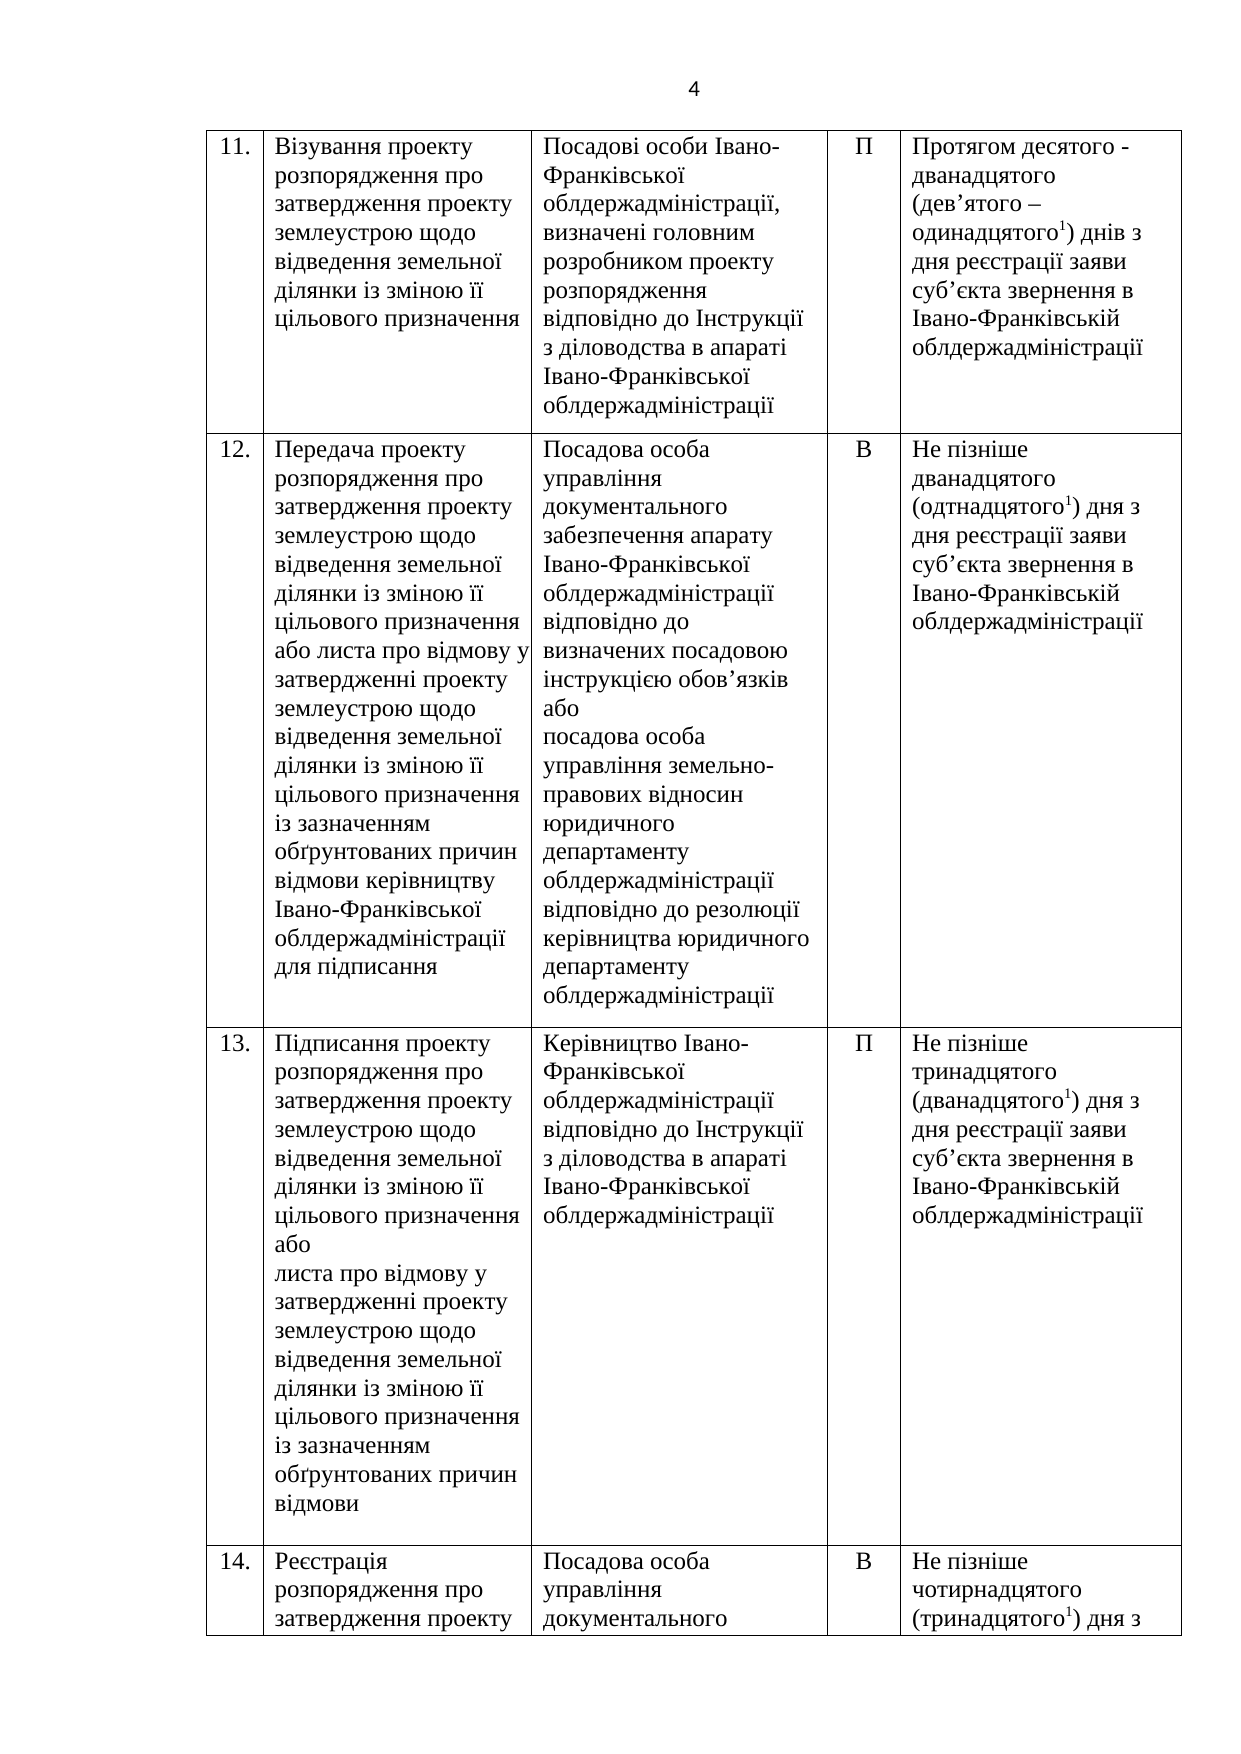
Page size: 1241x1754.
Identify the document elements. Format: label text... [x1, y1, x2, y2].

table_cell Керівництво Івано-Франківської облдержадміністрації відповідно до Інструкції з діловодства в апараті Івано-Франківської облдержадміністрації [532, 1028, 827, 1545]
table_cell П [828, 131, 900, 433]
table_cell Підписання проекту розпорядження про затвердження проекту землеустрою щодо відведення земельної ділянки із зміною її цільового призначення або листа про відмову у затвердженні проекту землеустрою щодо відведення земельної ділянки із зміною її цільового призначення із зазначенням обґрунтованих причин відмови [264, 1028, 531, 1545]
table_cell Візування проекту розпорядження про затвердження проекту землеустрою щодо відведення земельної ділянки із зміною її цільового призначення [264, 131, 531, 433]
table_cell 11. [207, 131, 263, 433]
table_cell 14. [207, 1546, 263, 1635]
table_cell Передача проекту розпорядження про затвердження проекту землеустрою щодо відведення земельної ділянки із зміною її цільового призначення або листа про відмову у затвердженні проекту землеустрою щодо відведення земельної ділянки із зміною її цільового призначення із зазначенням обґрунтованих причин відмови керівництву Івано-Франківської облдержадміністрації для підписання [264, 434, 531, 1027]
table_cell 12. [207, 434, 263, 1027]
table_cell Посадові особи Івано-Франківської облдержадміністрації, визначені головним розробником проекту розпорядження відповідно до Інструкції з діловодства в апараті Івано-Франківської облдержадміністрації [532, 131, 827, 433]
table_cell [264, 1546, 531, 1635]
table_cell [901, 1546, 1181, 1635]
table_cell 13. [207, 1028, 263, 1545]
table_cell Не пізніше тринадцятого (дванадцятого1) дня з дня реєстрації заяви суб’єкта звернення в Івано-Франківській облдержадміністрації [901, 1028, 1181, 1545]
table_cell В [828, 434, 900, 1027]
table_cell Не пізніше дванадцятого (одтнадцятого1) дня з дня реєстрації заяви суб’єкта звернення в Івано-Франківській облдержадміністрації [901, 434, 1181, 1027]
table_cell Протягом десятого - дванадцятого (дев’ятого – одинадцятого1) днів з дня реєстрації заяви суб’єкта звернення в Івано-Франківській облдержадміністрації [901, 131, 1181, 433]
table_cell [532, 1546, 827, 1635]
table_cell В [828, 1546, 900, 1635]
table_cell Посадова особа управління документального забезпечення апарату Івано-Франківської облдержадміністрації відповідно до визначених посадовою інструкцією обов’язків або посадова особа управління земельно-правових відносин юридичного департаменту облдержадміністрації відповідно до резолюції керівництва юридичного департаменту облдержадміністрації [532, 434, 827, 1027]
table_cell П [828, 1028, 900, 1545]
